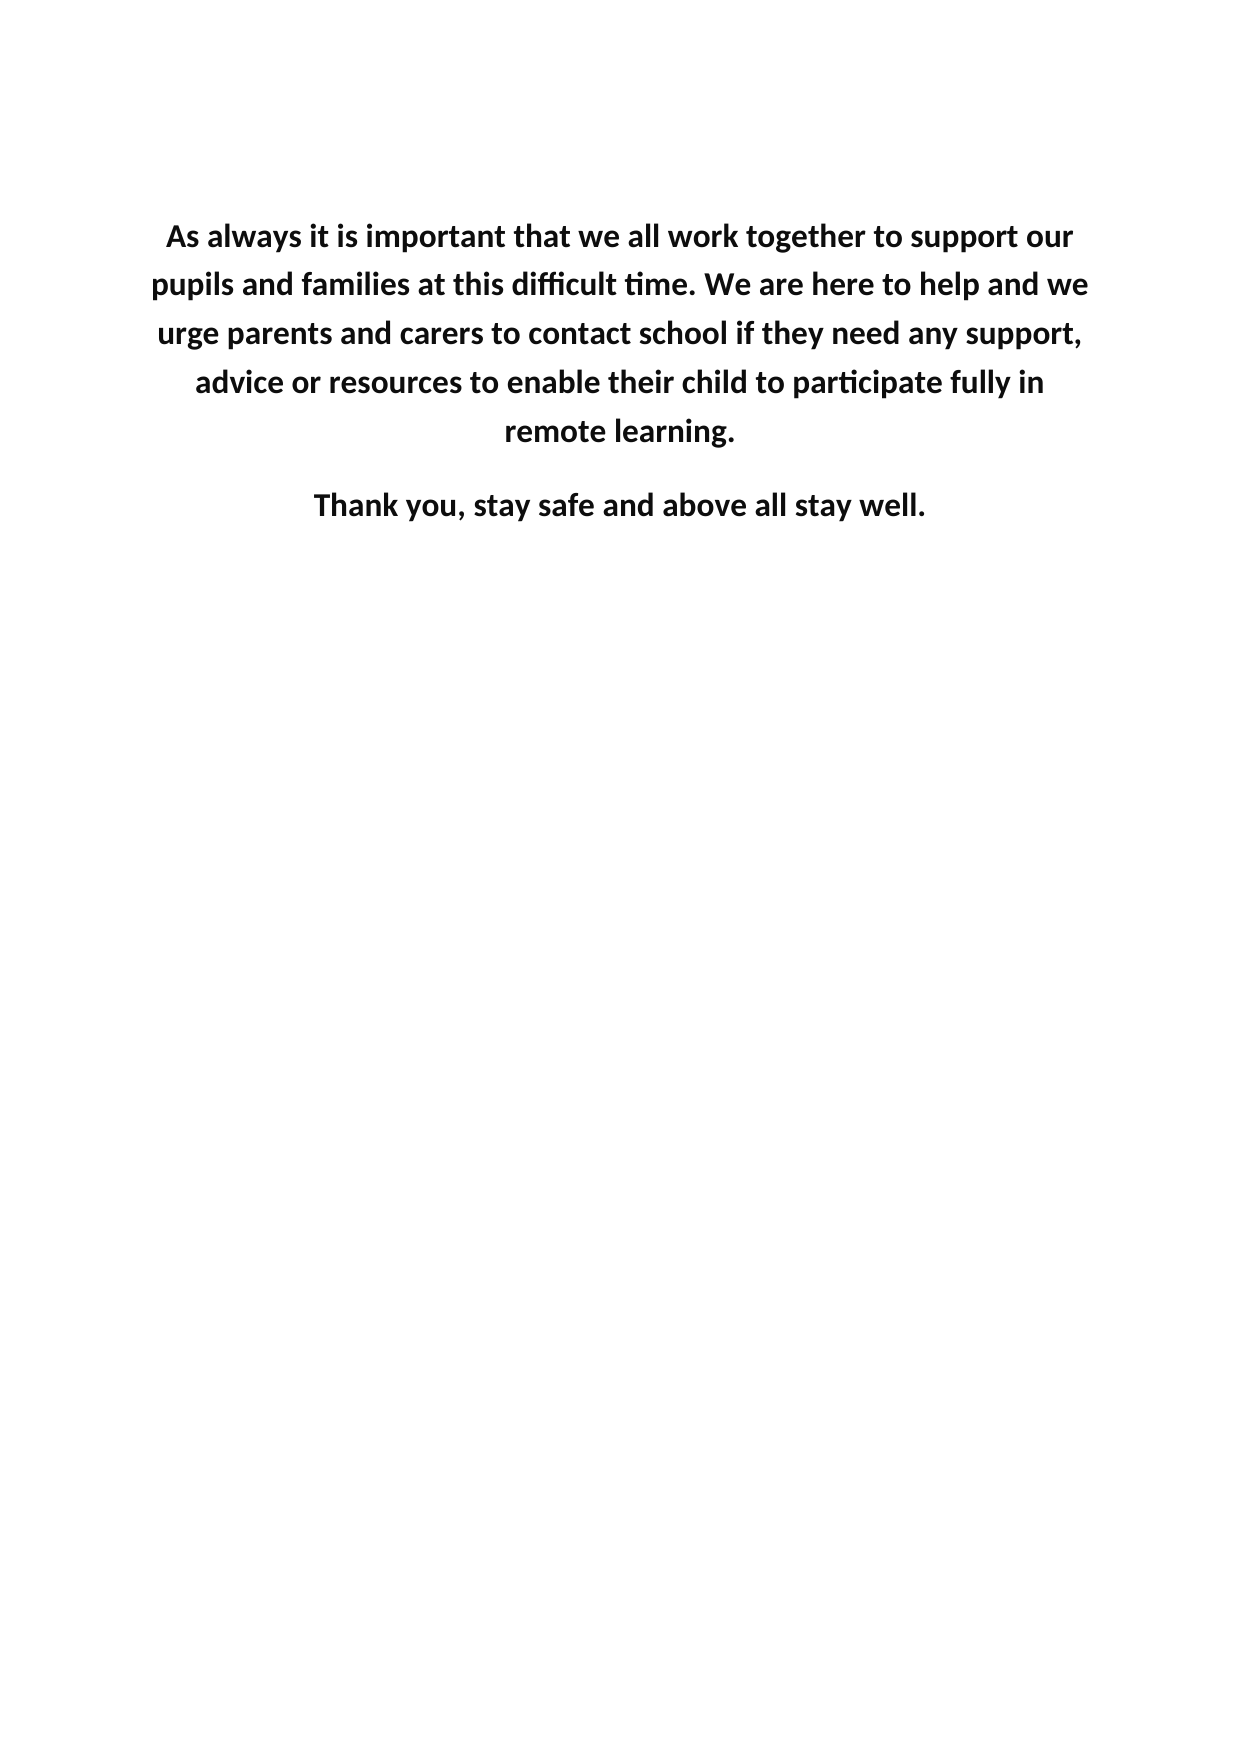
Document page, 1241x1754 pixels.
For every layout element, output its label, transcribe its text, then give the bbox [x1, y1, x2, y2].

text Thank you, stay safe and above all stay well. [150, 484, 1090, 524]
text As always it is important that we all work together to support our pupils and families at this difficult time. We are here to help and we urge parents and carers to contact school if they need any support, advice or resources to enable their child to participate fully in remote learning. [150, 214, 1090, 451]
